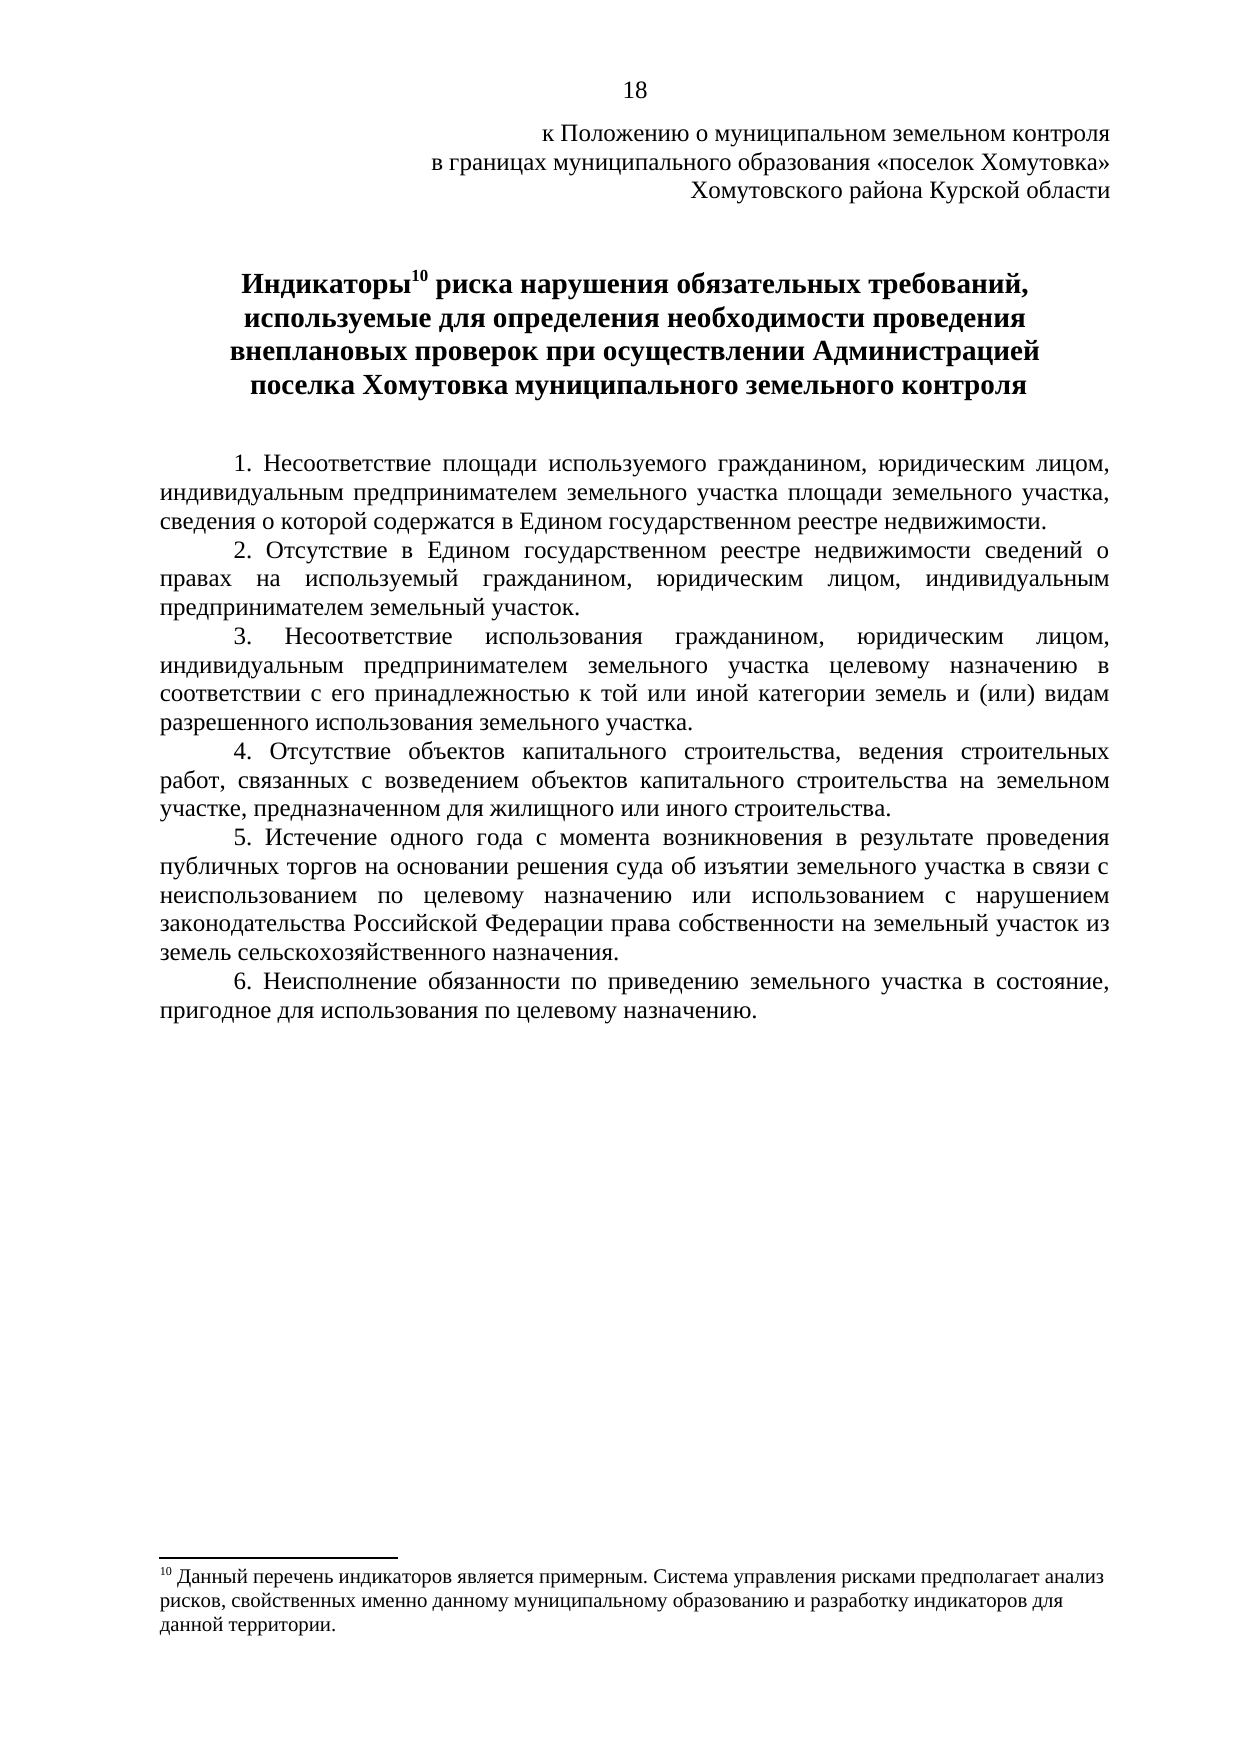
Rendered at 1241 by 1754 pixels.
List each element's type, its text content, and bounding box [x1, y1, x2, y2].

text 1. Несоответствие площади используемого гражданином, юридическим лицом, индивидуальным предпринимателем земельного участка площади земельного участка, сведения о которой содержатся в Едином государственном реестре недвижимости. [159, 448, 1110, 535]
text Хомутовского района Курской области [159, 176, 1110, 204]
text к Положению о муниципальном земельном контроля [159, 118, 1110, 147]
text 6. Неисполнение обязанности по приведению земельного участка в состояние, пригодное для использования по целевому назначению. [159, 966, 1110, 1023]
text 4. Отсутствие объектов капитального строительства, ведения строительных работ, связанных с возведением объектов капитального строительства на земельном участке, предназначенном для жилищного или иного строительства. [159, 736, 1110, 822]
title поселка Хомутовка муниципального земельного контроля [159, 367, 1110, 400]
text 3. Несоответствие использования гражданином, юридическим лицом, индивидуальным предпринимателем земельного участка целевому назначению в соответствии с его принадлежностью к той или иной категории земель и (или) видам разрешенного использования земельного участка. [159, 621, 1110, 736]
text 5. Истечение одного года с момента возникновения в результате проведения публичных торгов на основании решения суда об изъятии земельного участка в связи с неиспользованием по целевому назначению или использованием с нарушением законодательства Российской Федерации права собственности на земельный участок из земель сельскохозяйственного назначения. [159, 822, 1110, 966]
title Индикаторы риска нарушения обязательных требований, используемые для определения необходимости проведения внеплановых проверок при осуществлении Администрацией [159, 266, 1110, 367]
text в границах муниципального образования «поселок Хомутовка» [159, 147, 1110, 176]
text 2. Отсутствие в Едином государственном реестре недвижимости сведений о правах на используемый гражданином, юридическим лицом, индивидуальным предпринимателем земельный участок. [159, 535, 1110, 621]
